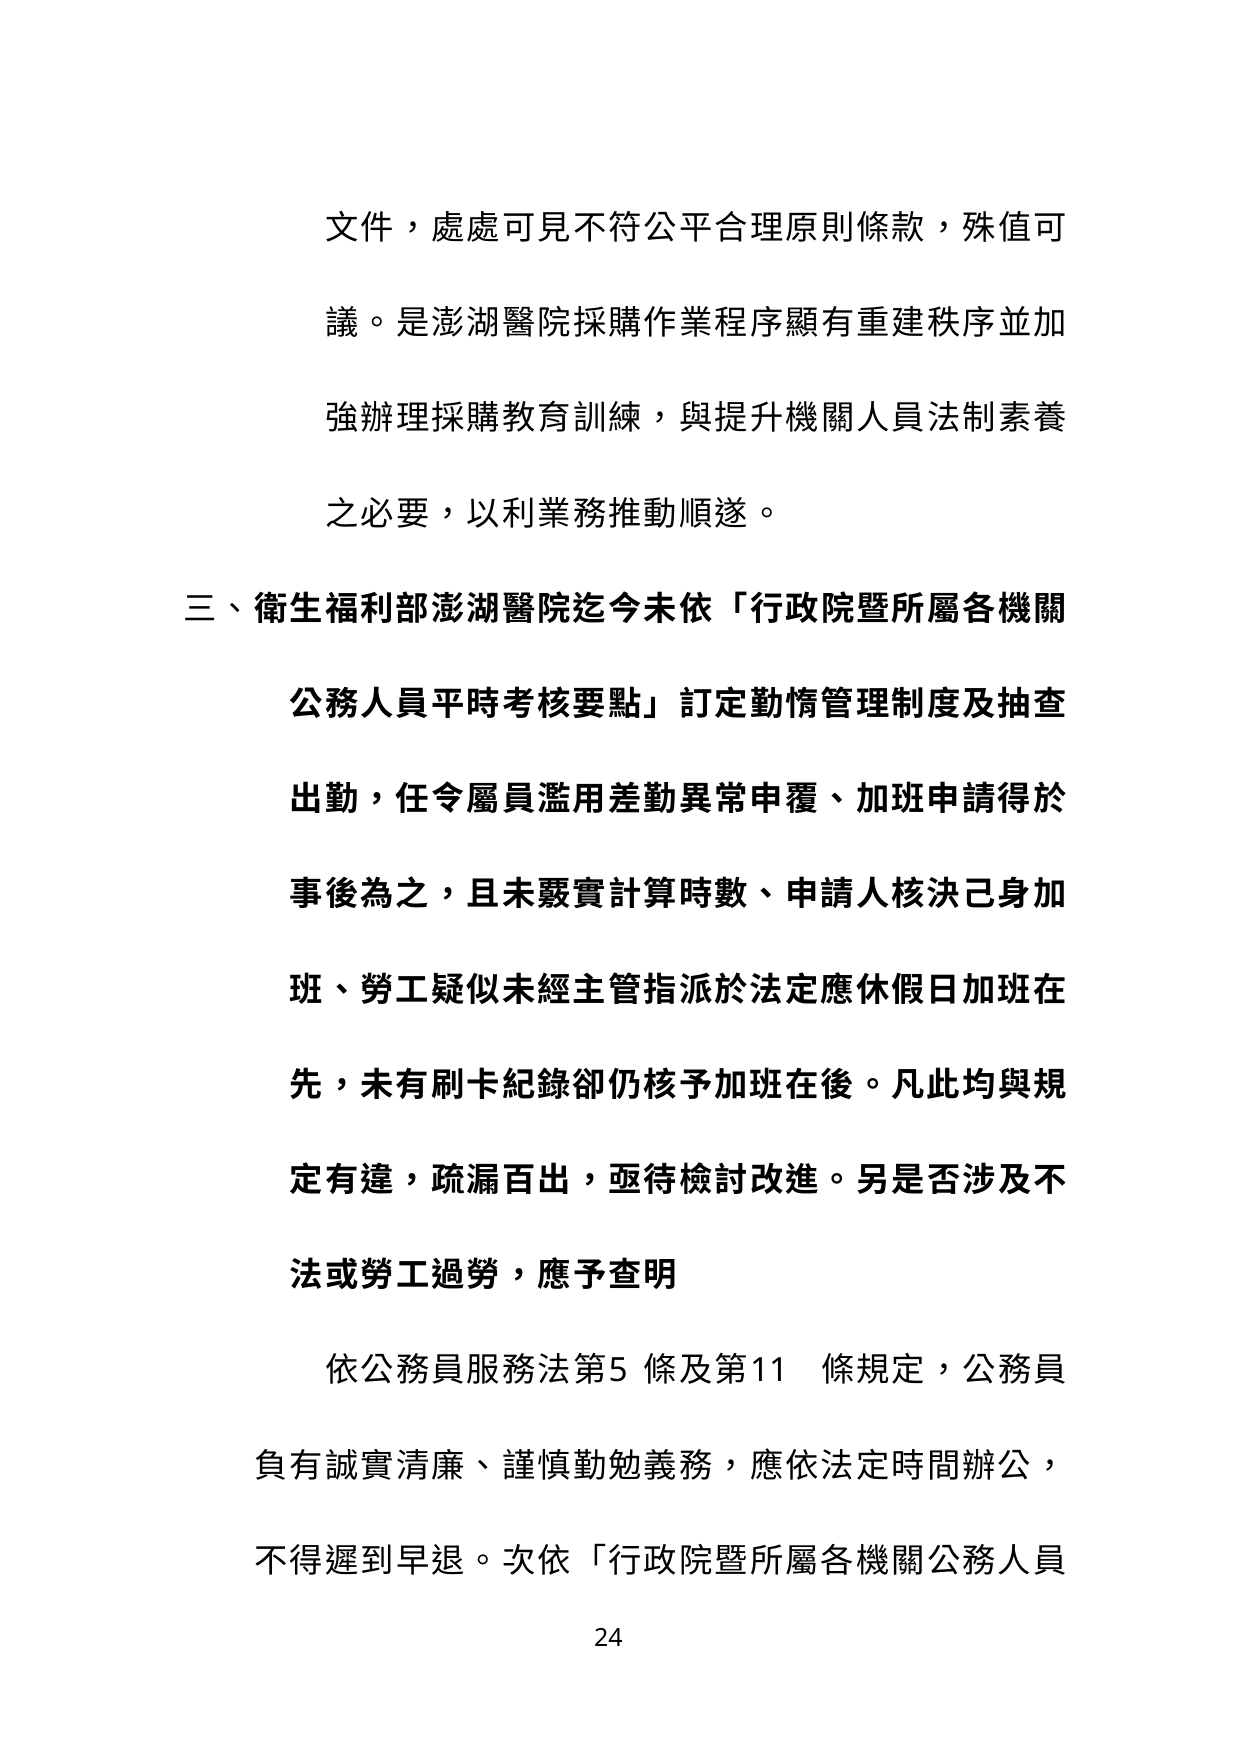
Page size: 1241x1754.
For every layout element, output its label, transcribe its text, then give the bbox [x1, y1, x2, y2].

subtitle 衛生福利部澎湖醫院迄今未依「行政院暨所屬各機關公務人員平時考核要點」訂定勤惰管理制度及抽查出勤，任令屬員濫用差勤異常申覆、加班申請得於事後為之，且未覈實計算時數、申請人核決己身加班、勞工疑似未經主管指派於法定應休假日加班在先，未有刷卡紀錄卻仍核予加班在後。凡此均與規定有違，疏漏百出，亟待檢討改進。另是否涉及不法或勞工過勞，應予查明 [183, 558, 1069, 1320]
